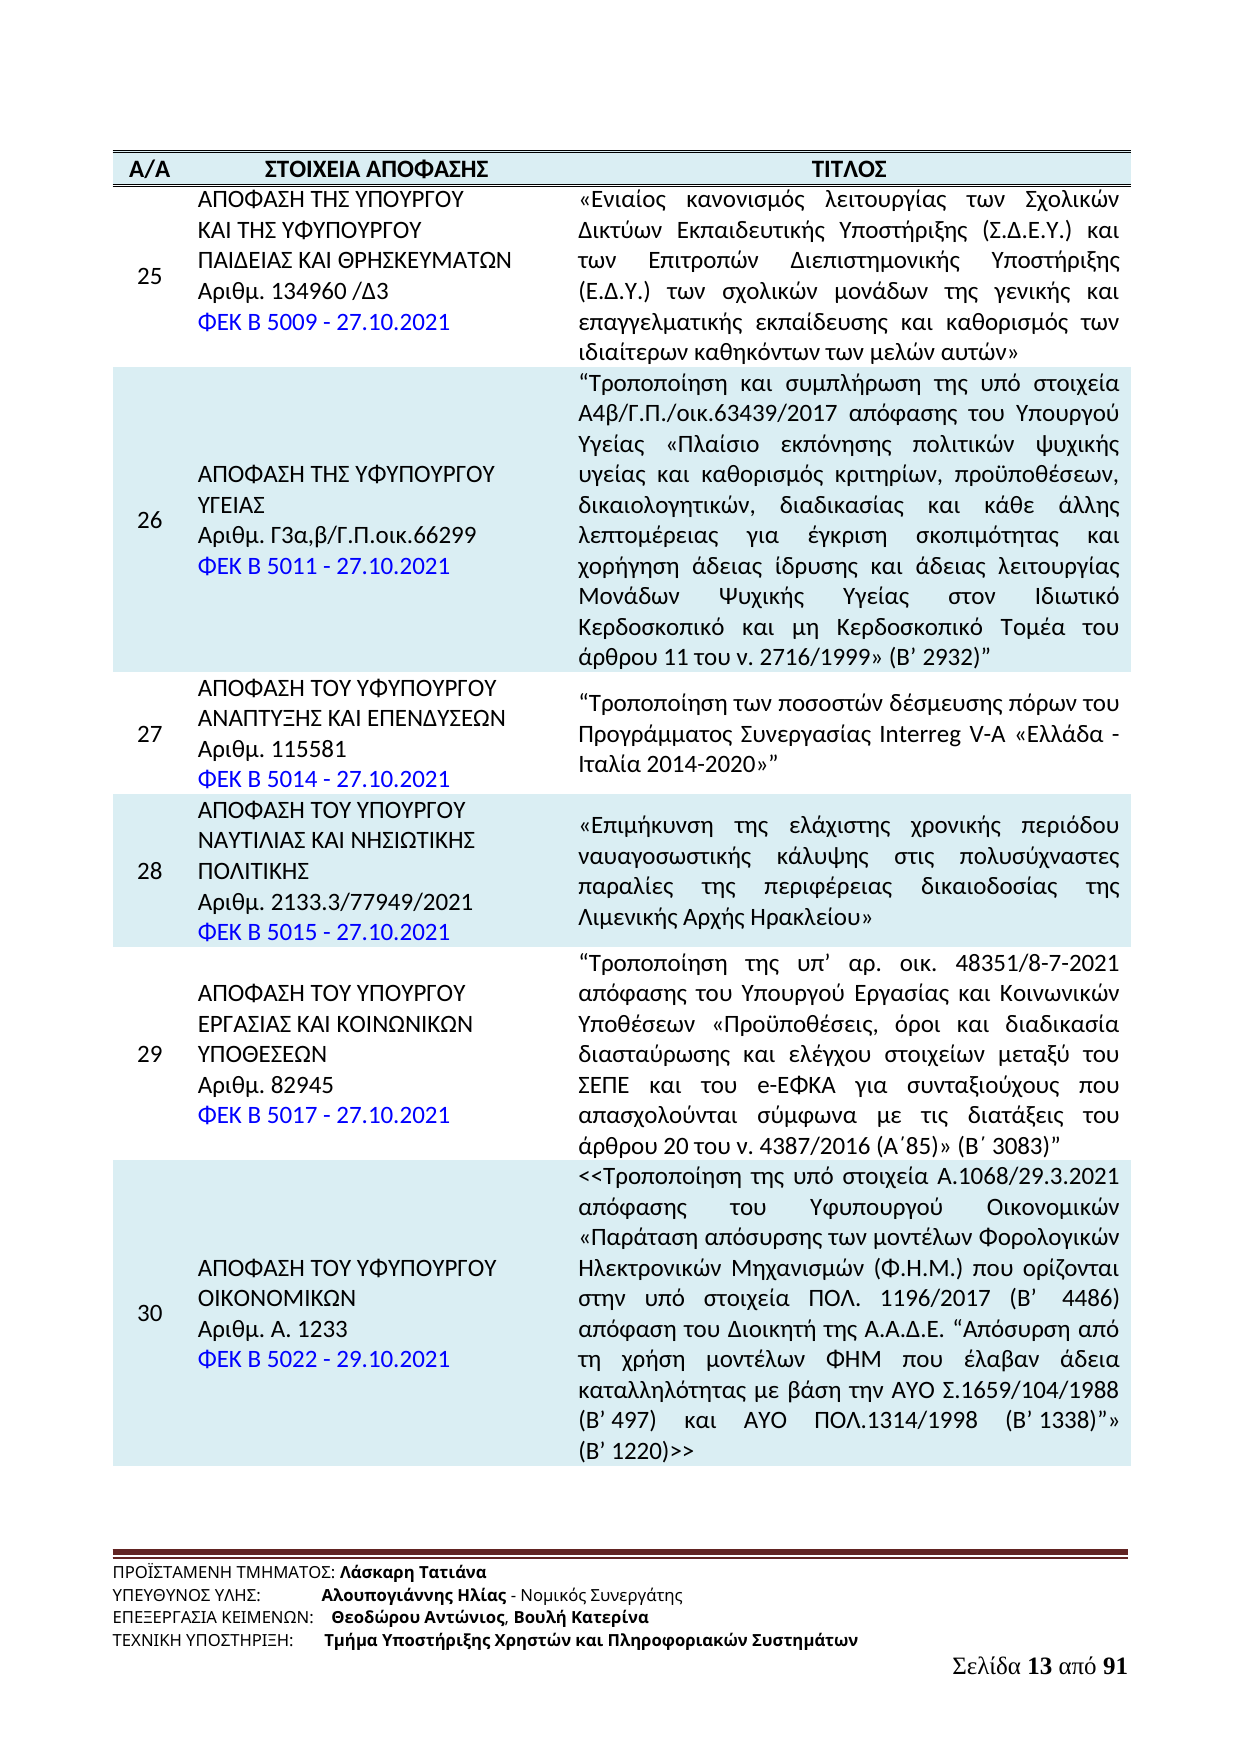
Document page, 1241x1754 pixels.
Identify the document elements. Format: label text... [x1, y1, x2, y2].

table_cell “Τροποποίηση της υπ’ αρ. οικ. 48351/8-7-2021 απόφασης του Υπουργού Εργασίας και Κοινωνικών Υποθέσεων «Προϋποθέσεις, όροι και διαδικασία διασταύρωσης και ελέγχου στοιχείων μεταξύ του ΣΕΠΕ και του e-EΦΚΑ για συνταξιούχους που απασχολούνται σύμφωνα με τις διατάξεις του άρθρου 20 του ν. 4387/2016 (Α΄85)» (Β΄ 3083)” [567, 947, 1131, 1160]
table_cell 26 [113, 367, 186, 672]
table_cell «Επιμήκυνση της ελάχιστης χρονικής περιόδου ναυαγοσωστικής κάλυψης στις πολυσύχναστες παραλίες της περιφέρειας δικαιοδοσίας της Λιμενικής Αρχής Ηρακλείου» [567, 794, 1131, 947]
table_cell ΑΠΟΦΑΣΗ ΤΟΥ ΥΦΥΠΟΥΡΓΟΥ ΑΝΑΠΤΥΞΗΣ ΚΑΙ ΕΠΕΝΔΥΣΕΩΝ Αριθμ. 115581 ΦΕΚ B 5014 - 27.10.2021 [186, 672, 567, 794]
table_cell 29 [113, 947, 186, 1160]
table_cell ΑΠΟΦΑΣΗ ΤΟΥ ΥΦΥΠΟΥΡΓΟΥ ΟΙΚΟΝΟΜΙΚΩΝ Αριθμ. Α. 1233 ΦΕΚ B 5022 - 29.10.2021 [186, 1160, 567, 1466]
table_cell 30 [113, 1160, 186, 1466]
table_cell ΑΠΟΦΑΣΗ ΤΟΥ ΥΠΟΥΡΓΟΥ ΝΑΥΤΙΛΙΑΣ ΚΑΙ ΝΗΣΙΩΤΙΚΗΣ ΠΟΛΙΤΙΚΗΣ Αριθμ. 2133.3/77949/2021 ΦΕΚ B 5015 - 27.10.2021 [186, 794, 567, 947]
table_cell ΑΠΟΦΑΣΗ ΤΗΣ ΥΠΟΥΡΓΟΥ ΚΑΙ ΤΗΣ ΥΦΥΠΟΥΡΓΟΥ ΠΑΙΔΕΙΑΣ ΚΑΙ ΘΡΗΣΚΕΥΜΑΤΩΝ Αριθμ. 134960 /Δ3 ΦΕΚ B 5009 - 27.10.2021 [186, 187, 567, 367]
table_cell «Ενιαίος κανονισμός λειτουργίας των Σχολικών Δικτύων Εκπαιδευτικής Υποστήριξης (Σ.Δ.Ε.Υ.) και των Επιτροπών Διεπιστημονικής Υποστήριξης (Ε.Δ.Υ.) των σχολικών μονάδων της γενικής και επαγγελματικής εκπαίδευσης και καθορισμός των ιδιαίτερων καθηκόντων των μελών αυτών» [567, 187, 1131, 367]
table_cell 28 [113, 794, 186, 947]
table_header ΣΤΟΙΧΕΙΑ ΑΠΟΦΑΣΗΣ [186, 153, 567, 184]
table_cell 25 [113, 187, 186, 367]
table_cell “Τροποποίηση και συμπλήρωση της υπό στοιχεία Α4β/Γ.Π./οικ.63439/2017 απόφασης του Υπουργού Υγείας «Πλαίσιο εκπόνησης πολιτικών ψυχικής υγείας και καθορισμός κριτηρίων, προϋποθέσεων, δικαιολογητικών, διαδικασίας και κάθε άλλης λεπτομέρειας για έγκριση σκοπιμότητας και χορήγηση άδειας ίδρυσης και άδειας λειτουργίας Μονάδων Ψυχικής Υγείας στον Ιδιωτικό Κερδοσκοπικό και μη Κερδοσκοπικό Τομέα του άρθρου 11 του ν. 2716/1999» (Β’ 2932)” [567, 367, 1131, 672]
table_cell ΑΠΟΦΑΣΗ ΤΟΥ ΥΠΟΥΡΓΟΥ ΕΡΓΑΣΙΑΣ ΚΑΙ ΚΟΙΝΩΝΙΚΩΝ ΥΠΟΘΕΣΕΩΝ Αριθμ. 82945 ΦΕΚ B 5017 - 27.10.2021 [186, 947, 567, 1160]
table_header ΤΙΤΛΟΣ [567, 153, 1131, 184]
table_cell ΑΠΟΦΑΣΗ ΤΗΣ ΥΦΥΠΟΥΡΓΟΥ ΥΓΕΙΑΣ Αριθμ. Γ3α,β/Γ.Π.οικ.66299 ΦΕΚ B 5011 - 27.10.2021 [186, 367, 567, 672]
table_cell “Τροποποίηση των ποσοστών δέσμευσης πόρων του Προγράμματος Συνεργασίας Interreg V-A «Ελλάδα - Ιταλία 2014-2020»” [567, 672, 1131, 794]
table_cell 27 [113, 672, 186, 794]
table_header A/A [113, 153, 186, 184]
table_cell <<Τροποποίηση της υπό στοιχεία Α.1068/29.3.2021 απόφασης του Υφυπουργού Οικονομικών «Παράταση απόσυρσης των μοντέλων Φορολογικών Ηλεκτρονικών Μηχανισμών (Φ.Η.Μ.) που ορίζονται στην υπό στοιχεία ΠΟΛ. 1196/2017 (Β’ 4486) απόφαση του Διοικητή της Α.Α.Δ.Ε. “Απόσυρση από τη χρήση μοντέλων ΦΗΜ που έλαβαν άδεια καταλληλότητας με βάση την ΑΥΟ Σ.1659/104/1988 (Β’ 497) και ΑΥΟ ΠΟΛ.1314/1998 (Β’ 1338)”» (Β’ 1220)>> [567, 1160, 1131, 1466]
